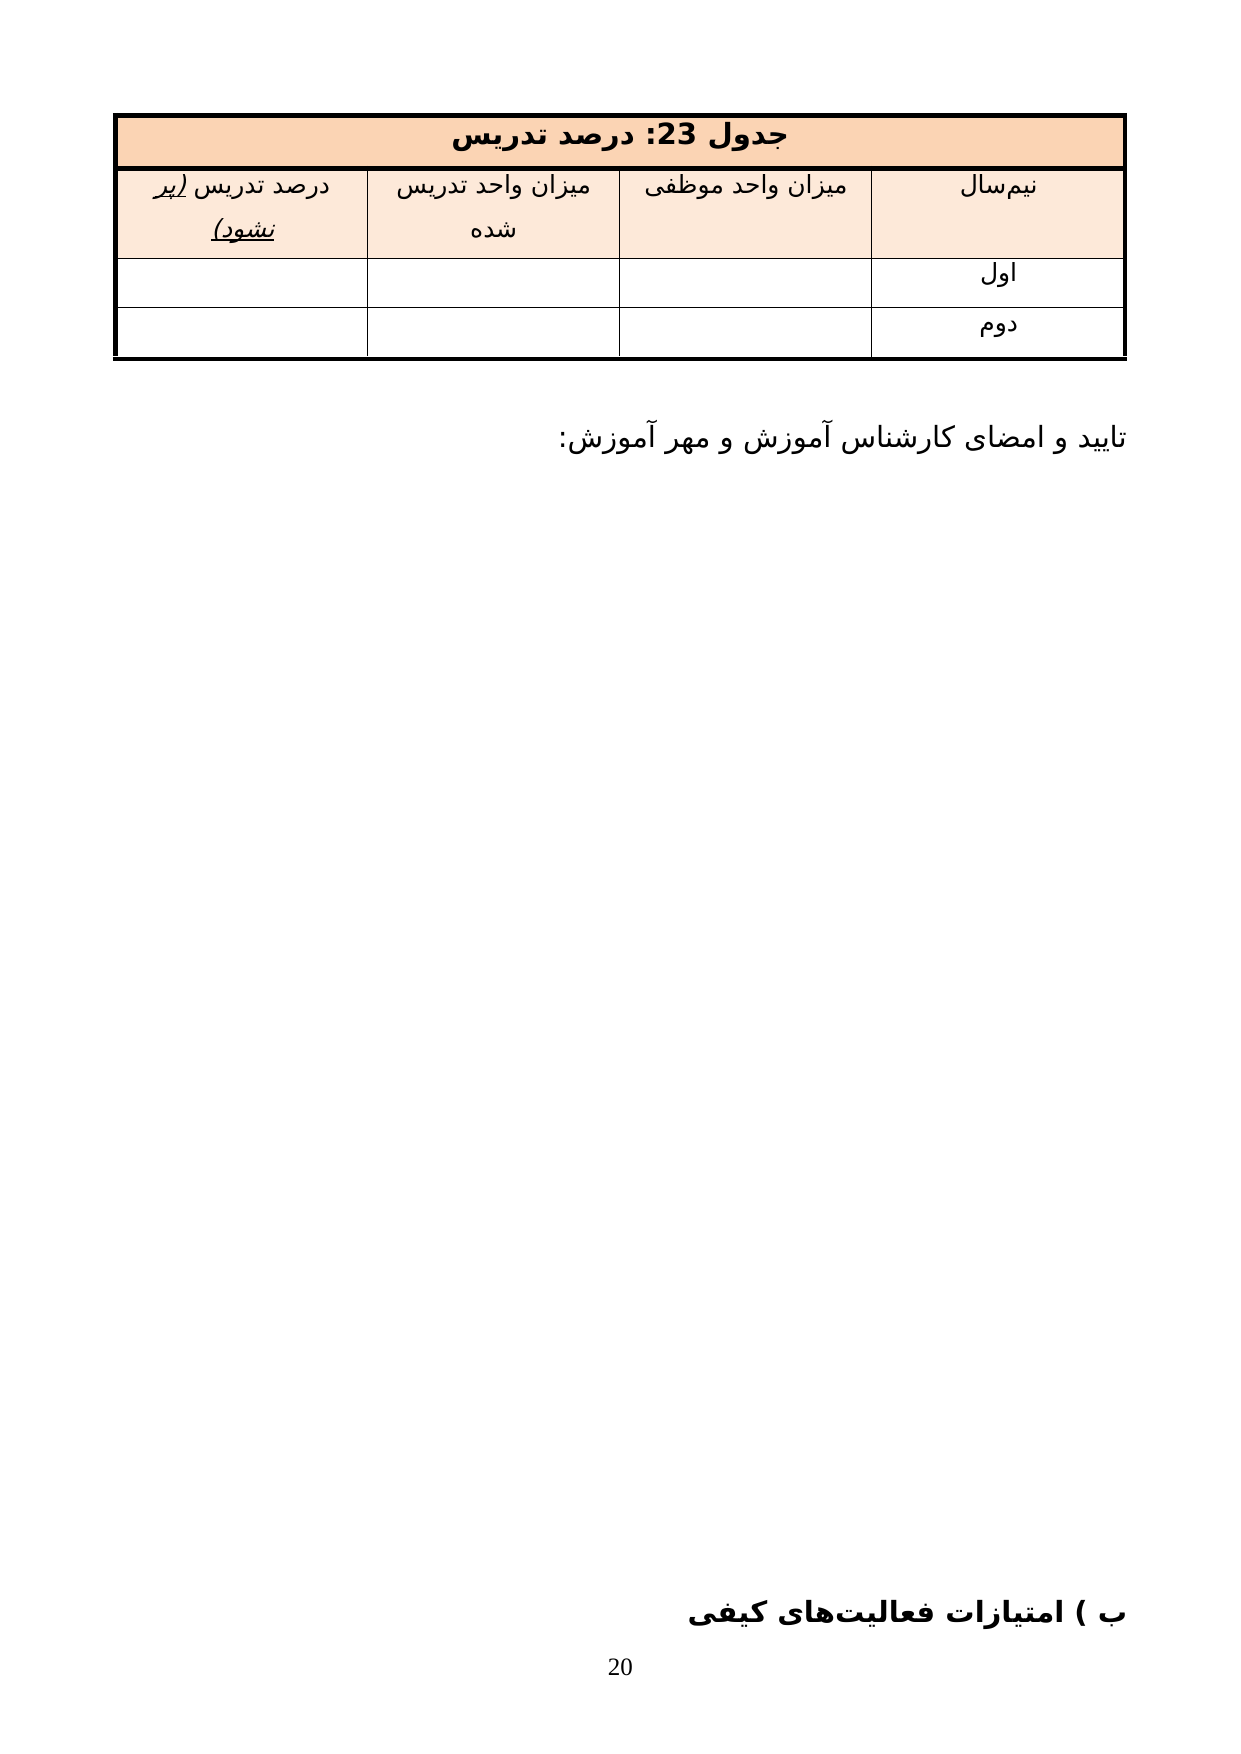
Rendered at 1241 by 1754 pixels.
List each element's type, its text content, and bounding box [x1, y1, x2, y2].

table_cell میزان واحد تدریس شده [368, 171, 619, 258]
table_cell [620, 259, 871, 307]
table_cell [620, 308, 871, 356]
table_cell درصد تدریس (پر نشود) [118, 171, 367, 258]
table_cell [368, 259, 619, 307]
table_cell میزان واحد موظفی [620, 171, 871, 258]
text ب ) امتیازات فعالیت‌های کیفی [38, 1595, 1127, 1629]
table_header جدول 23: درصد تدریس [118, 118, 1123, 166]
table_cell [118, 259, 367, 307]
text تایید و امضای کارشناس آموزش و مهر آموزش: [113, 421, 1127, 454]
table_cell اول [872, 259, 1123, 307]
table_cell دوم [872, 308, 1123, 356]
table_cell [118, 308, 367, 356]
table_cell نیم‌سال [872, 171, 1123, 258]
table_cell [368, 308, 619, 356]
